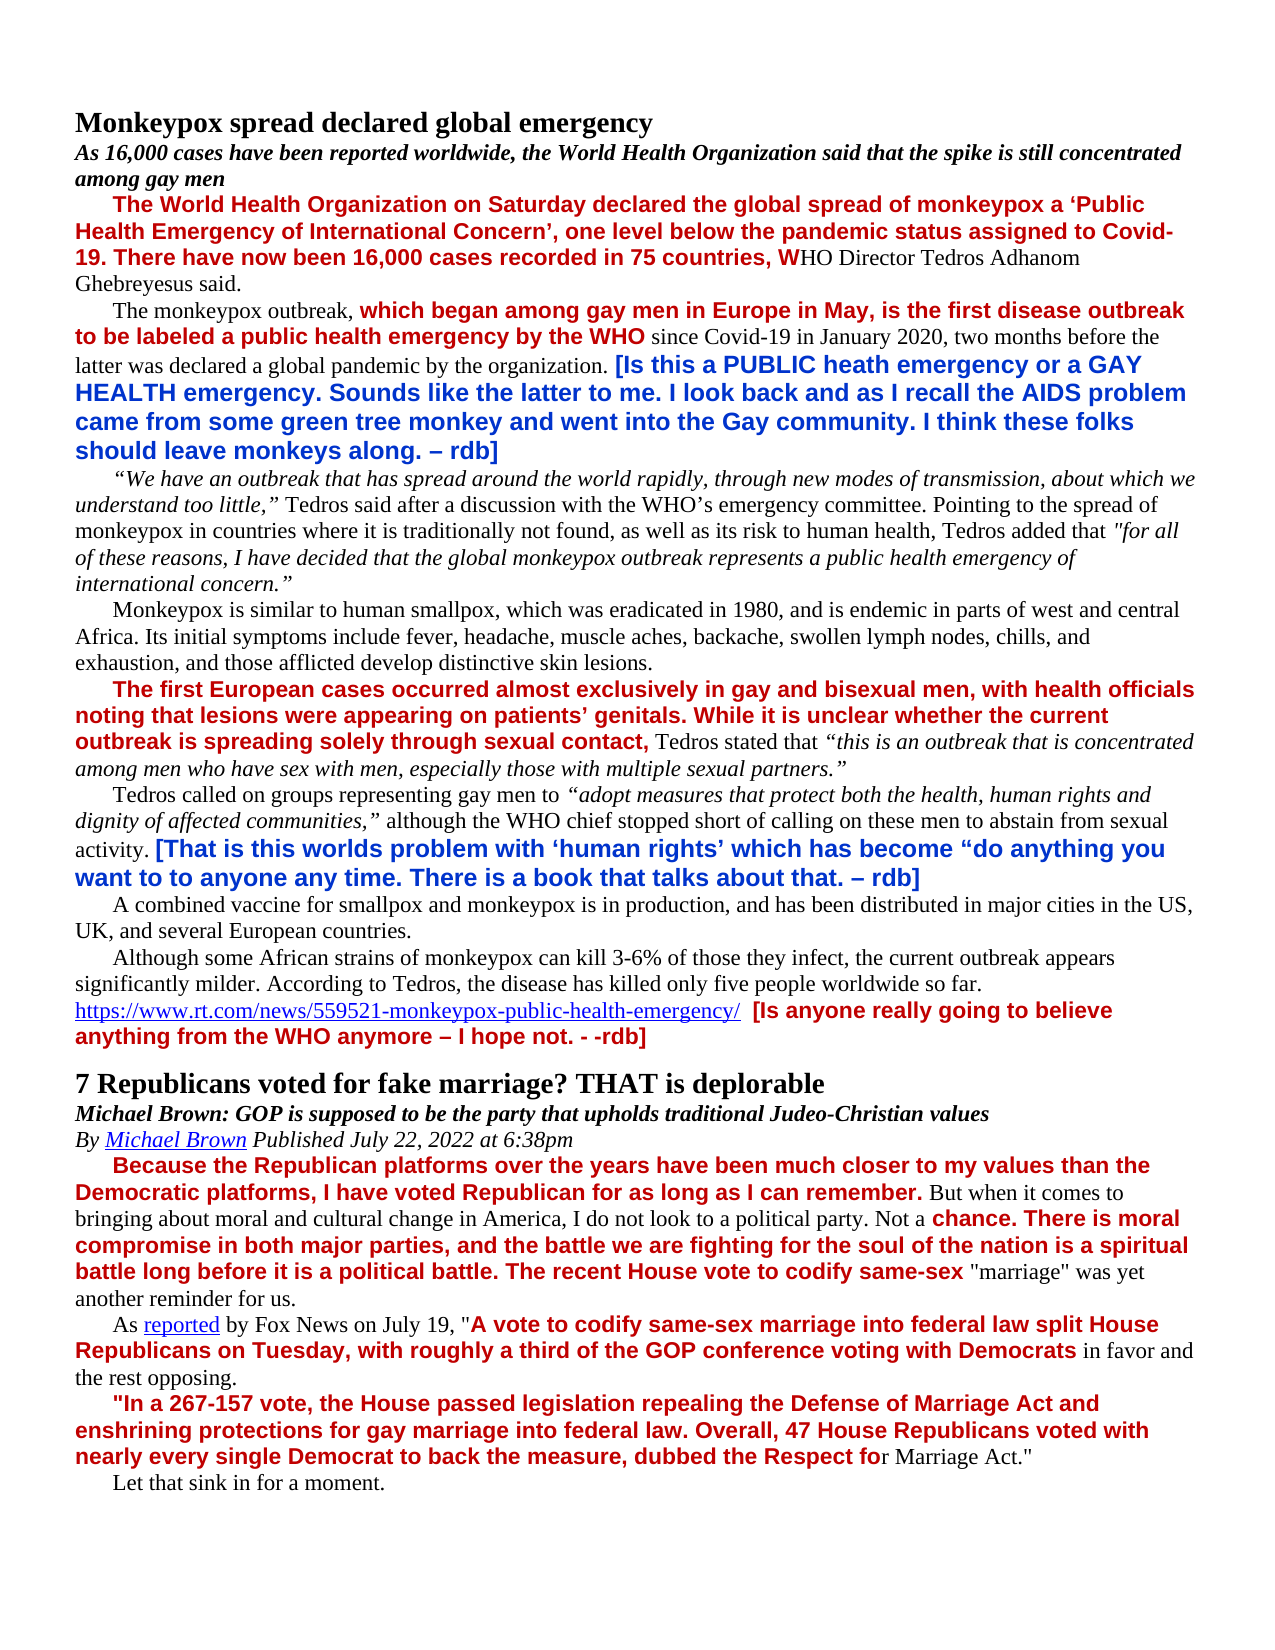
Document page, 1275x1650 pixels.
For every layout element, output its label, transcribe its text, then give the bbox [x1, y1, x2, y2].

text The monkeypox outbreak, which began among gay men in Europe in May, is the first disease outbreak to be labeled a public health emergency by the WHO since Covid-19 in January 2020, two months before the latter was declared a global pandemic by the organization. [Is this a PUBLIC heath emergency or a GAY HEALTH emergency. Sounds like the latter to me. I look back and as I recall the AIDS problem came from some green tree monkey and went into the Gay community. I think these folks should leave monkeys along. – rdb] [75, 297, 1200, 465]
text Let that sink in for a moment. [75, 1469, 1200, 1496]
text Monkeypox is similar to human smallpox, which was eradicated in 1980, and is endemic in parts of west and central Africa. Its initial symptoms include fever, headache, muscle aches, backache, swollen lymph nodes, chills, and exhaustion, and those afflicted develop distinctive skin lesions. [75, 596, 1200, 676]
text As reported by Fox News on July 19, "A vote to codify same-sex marriage into federal law split House Republicans on Tuesday, with roughly a third of the GOP conference voting with Democrats in favor and the rest opposing. [75, 1311, 1200, 1390]
text Tedros called on groups representing gay men to “adopt measures that protect both the health, human rights and dignity of affected communities,” although the WHO chief stopped short of calling on these men to abstain from sexual activity. [That is this worlds problem with ‘human rights’ which has become “do anything you want to to anyone any time. There is a book that talks about that. – rdb] [75, 781, 1200, 891]
text By Michael Brown Published July 22, 2022 at 6:38pm [75, 1126, 1200, 1152]
text As 16,000 cases have been reported worldwide, the World Health Organization said that the spike is still concentrated among gay men [75, 138, 1200, 191]
text “We have an outbreak that has spread around the world rapidly, through new modes of transmission, about which we understand too little,” Tedros said after a discussion with the WHO’s emergency committee. Pointing to the spread of monkeypox in countries where it is traditionally not found, as well as its risk to human health, Tedros added that "for all of these reasons, I have decided that the global monkeypox outbreak represents a public health emergency of international concern.” [75, 465, 1200, 596]
text "In a 267-157 vote, the House passed legislation repealing the Defense of Marriage Act and enshrining protections for gay marriage into federal law. Overall, 47 House Republicans voted with nearly every single Democrat to back the measure, dubbed the Respect for Marriage Act." [75, 1390, 1200, 1469]
text The first European cases occurred almost exclusively in gay and bisexual men, with health officials noting that lesions were appearing on patients’ genitals. While it is unclear whether the current outbreak is spreading solely through sexual contact, Tedros stated that “this is an outbreak that is concentrated among men who have sex with men, especially those with multiple sexual partners.” [75, 676, 1200, 781]
text Monkeypox spread declared global emergency [75, 105, 1200, 138]
text 7 Republicans voted for fake marriage? THAT is deplorable [75, 1066, 1200, 1100]
text The World Health Organization on Saturday declared the global spread of monkeypox a ‘Public Health Emergency of International Concern’, one level below the pandemic status assigned to Covid-19. There have now been 16,000 cases recorded in 75 countries, WHO Director Tedros Adhanom Ghebreyesus said. [75, 191, 1200, 297]
text Although some African strains of monkeypox can kill 3-6% of those they infect, the current outbreak appears significantly milder. According to Tedros, the disease has killed only five people worldwide so far. https://www.rt.com/news/559521-monkeypox-public-health-emergency/ [Is anyone really going to believe anything from the WHO anymore – I hope not. - -rdb] [75, 944, 1200, 1049]
text Because the Republican platforms over the years have been much closer to my values than the Democratic platforms, I have voted Republican for as long as I can remember. But when it comes to bringing about moral and cultural change in America, I do not look to a political party. Not a chance. There is moral compromise in both major parties, and the battle we are fighting for the soul of the nation is a spiritual battle long before it is a political battle. The recent House vote to codify same-sex "marriage" was yet another reminder for us. [75, 1152, 1200, 1311]
text A combined vaccine for smallpox and monkeypox is in production, and has been distributed in major cities in the US, UK, and several European countries. [75, 891, 1200, 944]
text Michael Brown: GOP is supposed to be the party that upholds traditional Judeo-Christian values [75, 1100, 1200, 1126]
